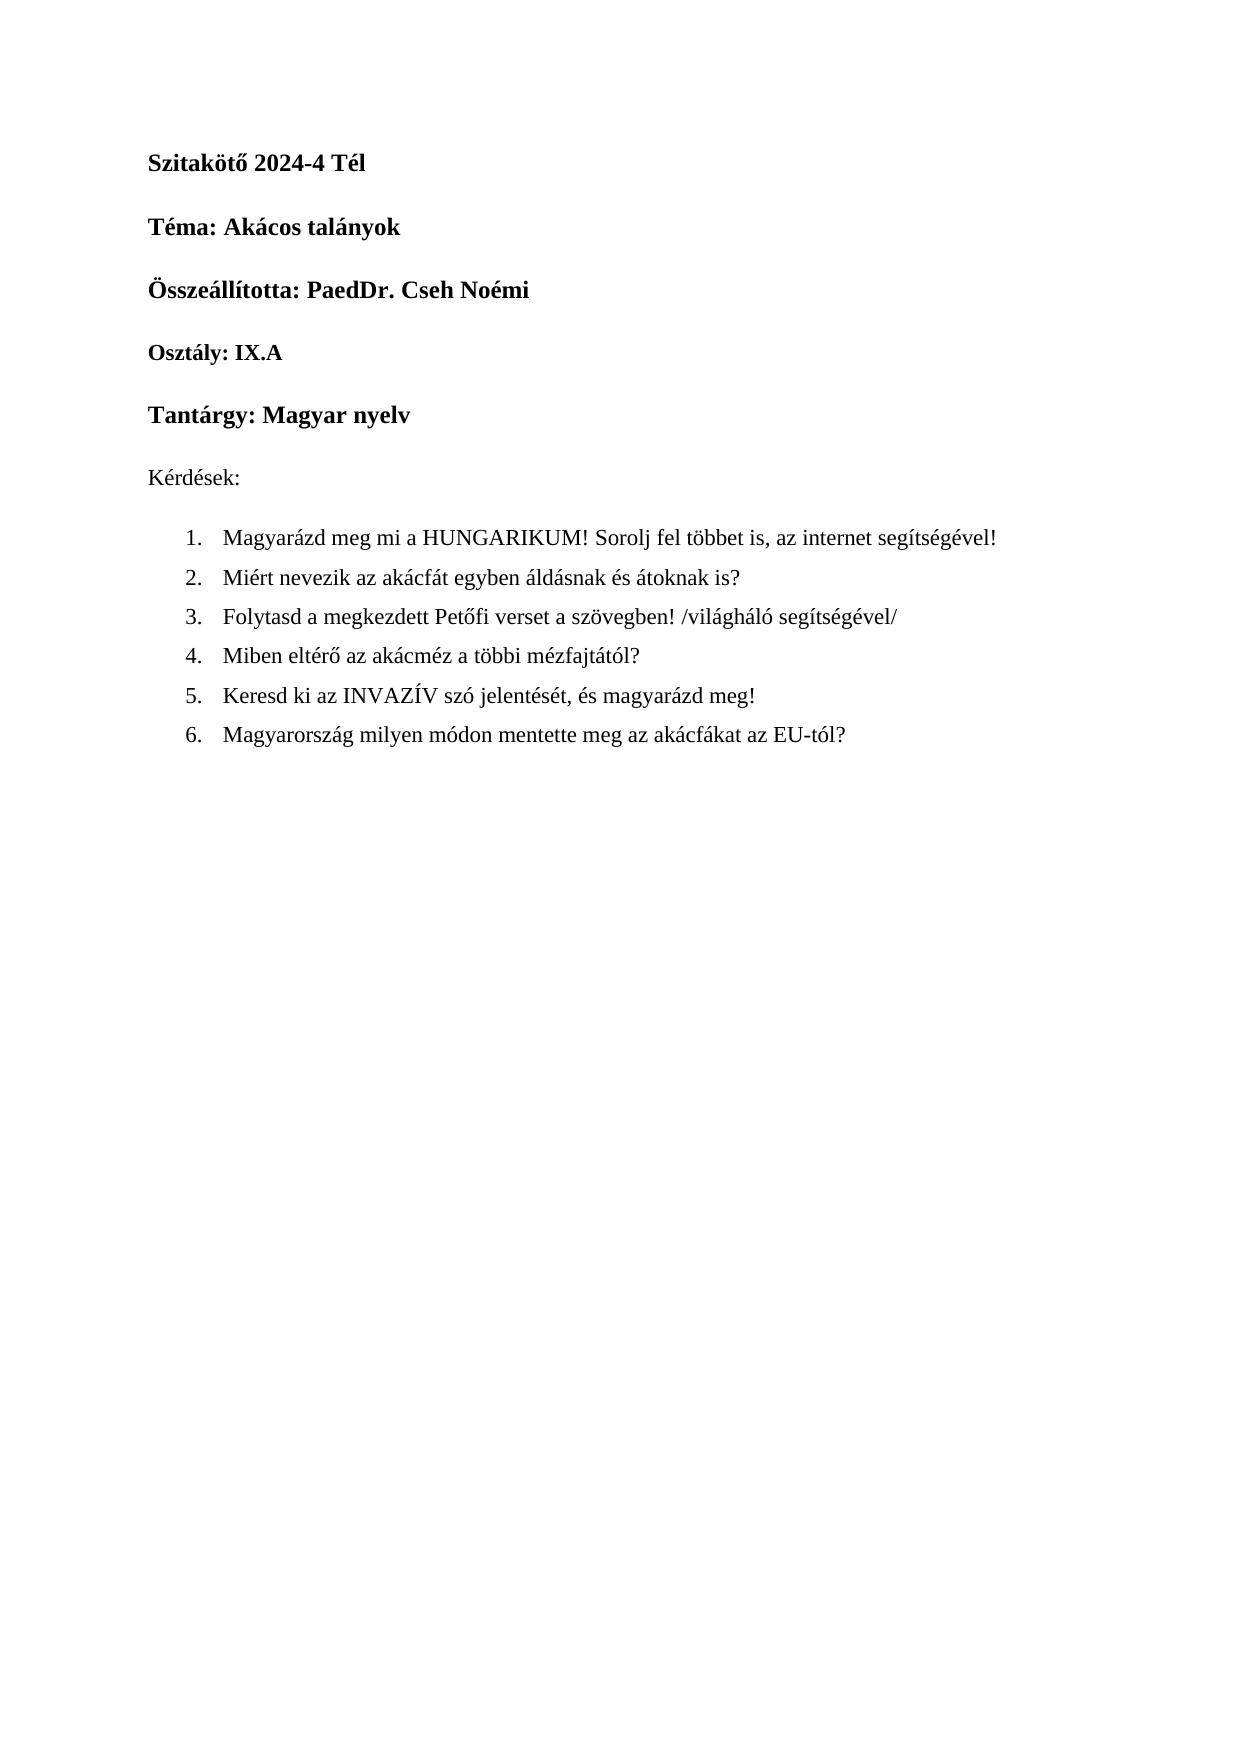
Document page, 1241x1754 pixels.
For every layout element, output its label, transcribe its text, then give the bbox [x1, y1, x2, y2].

text Tantárgy: Magyar nyelv [148, 400, 1093, 428]
text Összeállította: PaedDr. Cseh Noémi [148, 276, 1093, 304]
text Szitakötő 2024-4 Tél [148, 148, 1093, 176]
text Kérdések: [148, 464, 1093, 490]
list Miben eltérő az akácméz a többi mézfajtától? [185, 642, 1093, 669]
text Osztály: IX.A [148, 339, 1093, 366]
list Magyarország milyen módon mentette meg az akácfákat az EU-tól? [185, 721, 1093, 748]
list Keresd ki az INVAZÍV szó jelentését, és magyarázd meg! [185, 682, 1093, 708]
list Magyarázd meg mi a HUNGARIKUM! Sorolj fel többet is, az internet segítségével! [185, 524, 1093, 550]
list Folytasd a megkezdett Petőfi verset a szövegben! /világháló segítségével/ [185, 603, 1093, 629]
list Miért nevezik az akácfát egyben áldásnak és átoknak is? [185, 563, 1093, 590]
text Téma: Akácos talányok [148, 212, 1093, 240]
